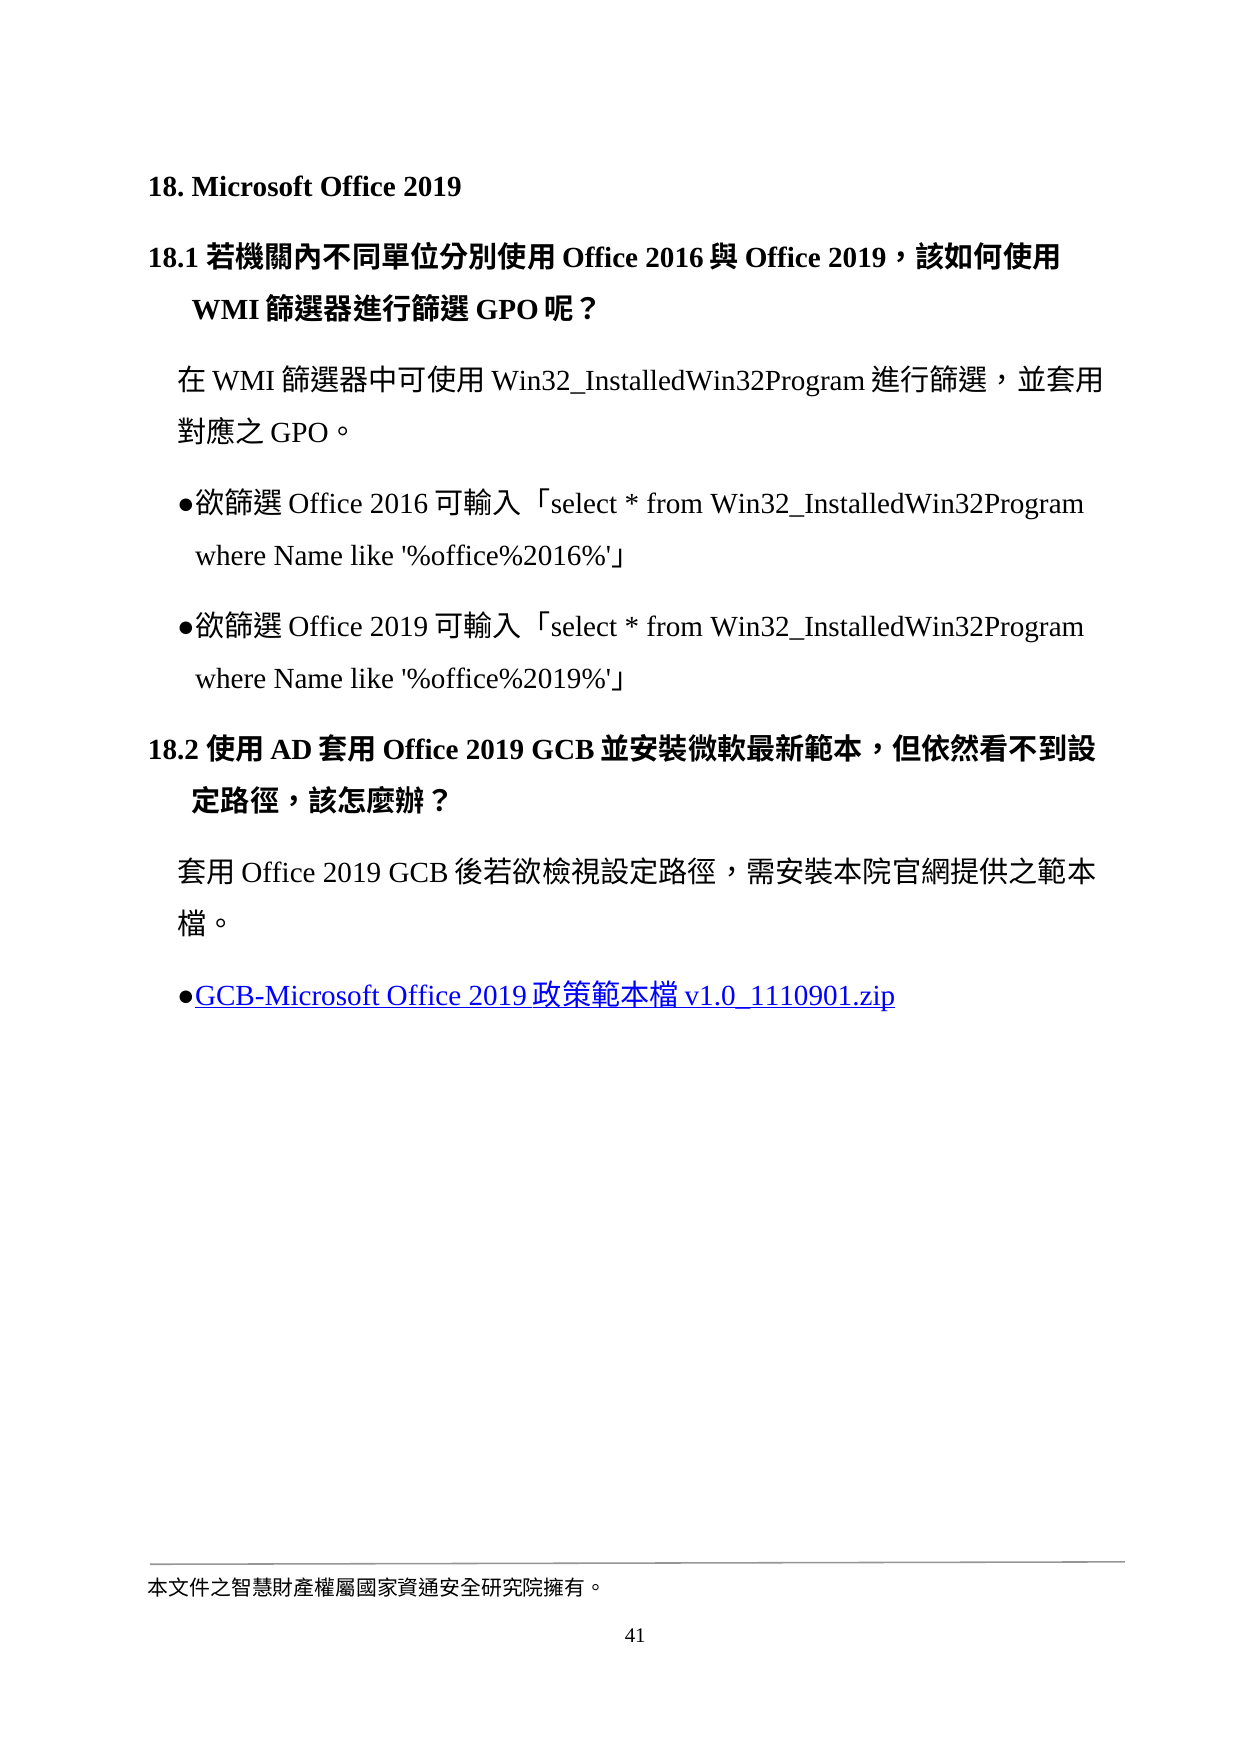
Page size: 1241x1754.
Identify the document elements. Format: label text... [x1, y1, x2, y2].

text 在WMI篩選器中可使用Win32_InstalledWin32Program進行篩選，並套用對應之GPO。 [177, 349, 1122, 453]
text 欲篩選Office 2016可輸入「select * from Win32_InstalledWin32Program where Name like '%office%2016%'」 [177, 472, 1122, 576]
text 欲篩選Office 2019可輸入「select * from Win32_InstalledWin32Program where Name like '%office%2019%'」 [177, 594, 1122, 699]
subtitle Microsoft Office 2019 [148, 155, 1122, 207]
text 套用Office 2019 GCB後若欲檢視設定路徑，需安裝本院官網提供之範本檔。 [177, 840, 1122, 944]
subtitle 使用AD套用Office 2019 GCB並安裝微軟最新範本，但依然看不到設定路徑，該怎麼辦？ [148, 717, 1122, 822]
text GCB-Microsoft Office 2019政策範本檔v1.0_1110901.zip [177, 963, 1122, 1015]
subtitle 若機關內不同單位分別使用Office 2016與Office 2019，該如何使用WMI篩選器進行篩選GPO呢？ [148, 226, 1122, 330]
